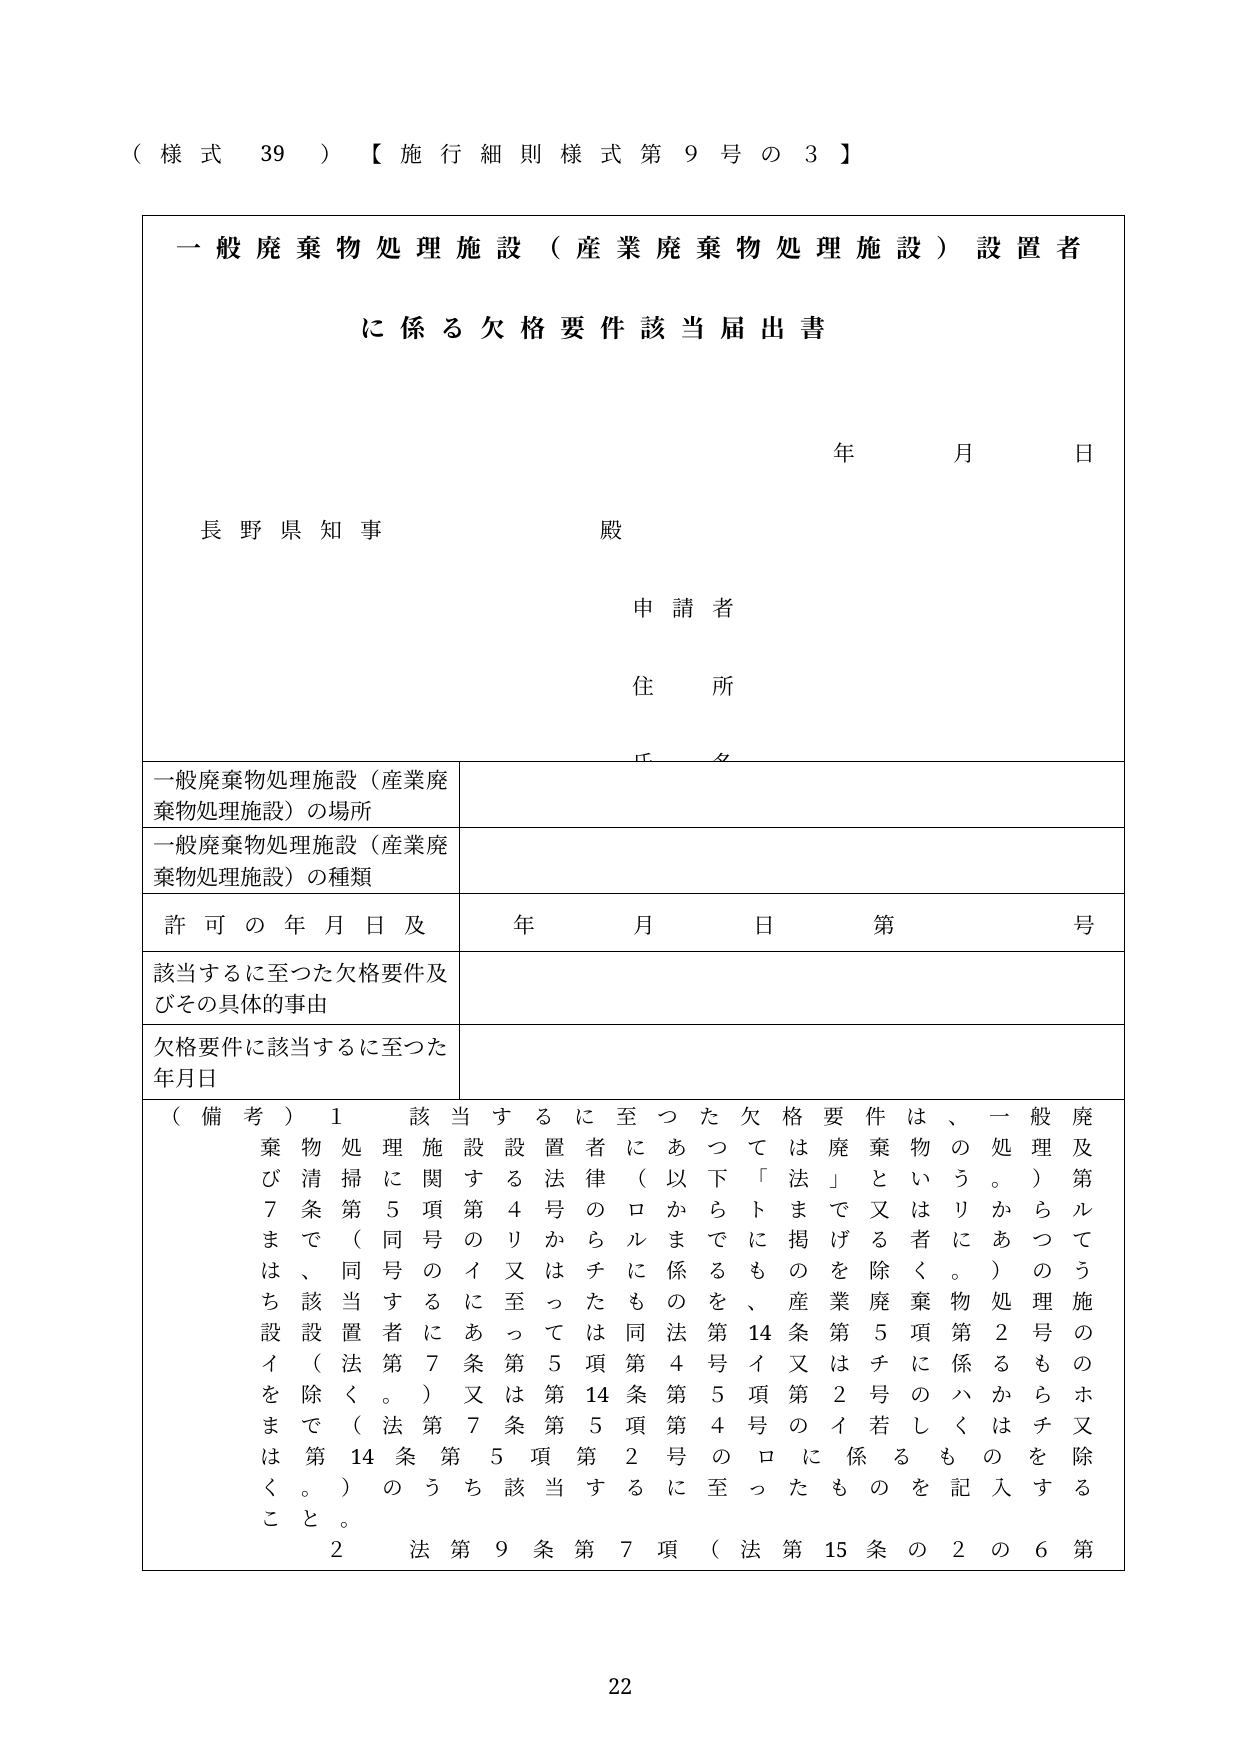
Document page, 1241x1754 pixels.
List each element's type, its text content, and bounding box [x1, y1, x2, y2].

table_cell 年 月 日 第 号 [460, 894, 1124, 951]
table_cell 許可の年月日及び許可番号 [143, 894, 459, 951]
table_cell 一般廃棄物処理施設（産業廃棄物処理施設）の場所 [143, 762, 459, 827]
table_cell 該当するに至つた欠格要件及びその具体的事由 [143, 952, 459, 1023]
table_header 一般廃棄物処理施設（産業廃棄物処理施設）設置者 に係る欠格要件該当届出書 年 月 日 長野県知事 殿 申請者 住 所 氏 名 （法人にあつては、名称及び代表者の氏名） 廃棄物の処理及び清掃に関する法律 第14条の２第３項第14条の５第３項 （同法第15条の２の６第３項において準用する場合を含む。）の規定により、欠格要件に該当するに至つたので、関係書類を添えて届け出ます。 [143, 216, 1124, 761]
table_cell [460, 952, 1124, 1023]
table_cell 欠格要件に該当するに至つた年月日 [143, 1025, 459, 1099]
table_cell （備考）１ 該当するに至つた欠格要件は、一般廃棄物処理施設設置者にあつては廃棄物の処理及び清掃に関する法律（以下「法」という。）第７条第５項第４号のロからトまで又はリからルまで（同号のリからルまでに掲げる者にあつては、同号のイ又はチに係るものを除く。）のうち該当するに至ったものを、産業廃棄物処理施設設置者にあっては同法第14条第５項第２号のイ（法第７条第５項第４号イ又はチに係るものを除く。）又は第14条第５項第２号のハからホまで（法第７条第５項第４号のイ若しくはチ又は第14条第５項第２号のロに係るものを除く。）のうち該当するに至ったものを記入すること。 ２ 法第９条第７項（法第15条の２の６第３項において準用する場合を含む。）の規定による届出にあつては、「一般廃棄物処理施設（産業廃棄物処理施設）の場所」の欄から「許可の年月日及び許可番号」の欄までの各欄のみ記入し、欠格要件に該当するに至つたことが確認できる書類を添付すること。 ３ この届出書は、法第９条第６項（法第15条の２の６第３項において準用する場合を含む。）の規定による届出にあつては欠格要件に該当するに至った日から２週間以内に、法第９条第７項（法第15条の２の６第３項において準用する場合を含む。）の規定による届出にあつては欠格要件に該当するに至つた後遅滞なく提出すること。 [143, 1100, 1124, 1570]
table_cell [460, 762, 1124, 827]
text （様式39）【施行細則様式第９号の３】 [120, 122, 1120, 183]
table_cell 一般廃棄物処理施設（産業廃棄物処理施設）の種類 [143, 828, 459, 892]
table_cell [460, 828, 1124, 892]
table_cell [460, 1025, 1124, 1099]
